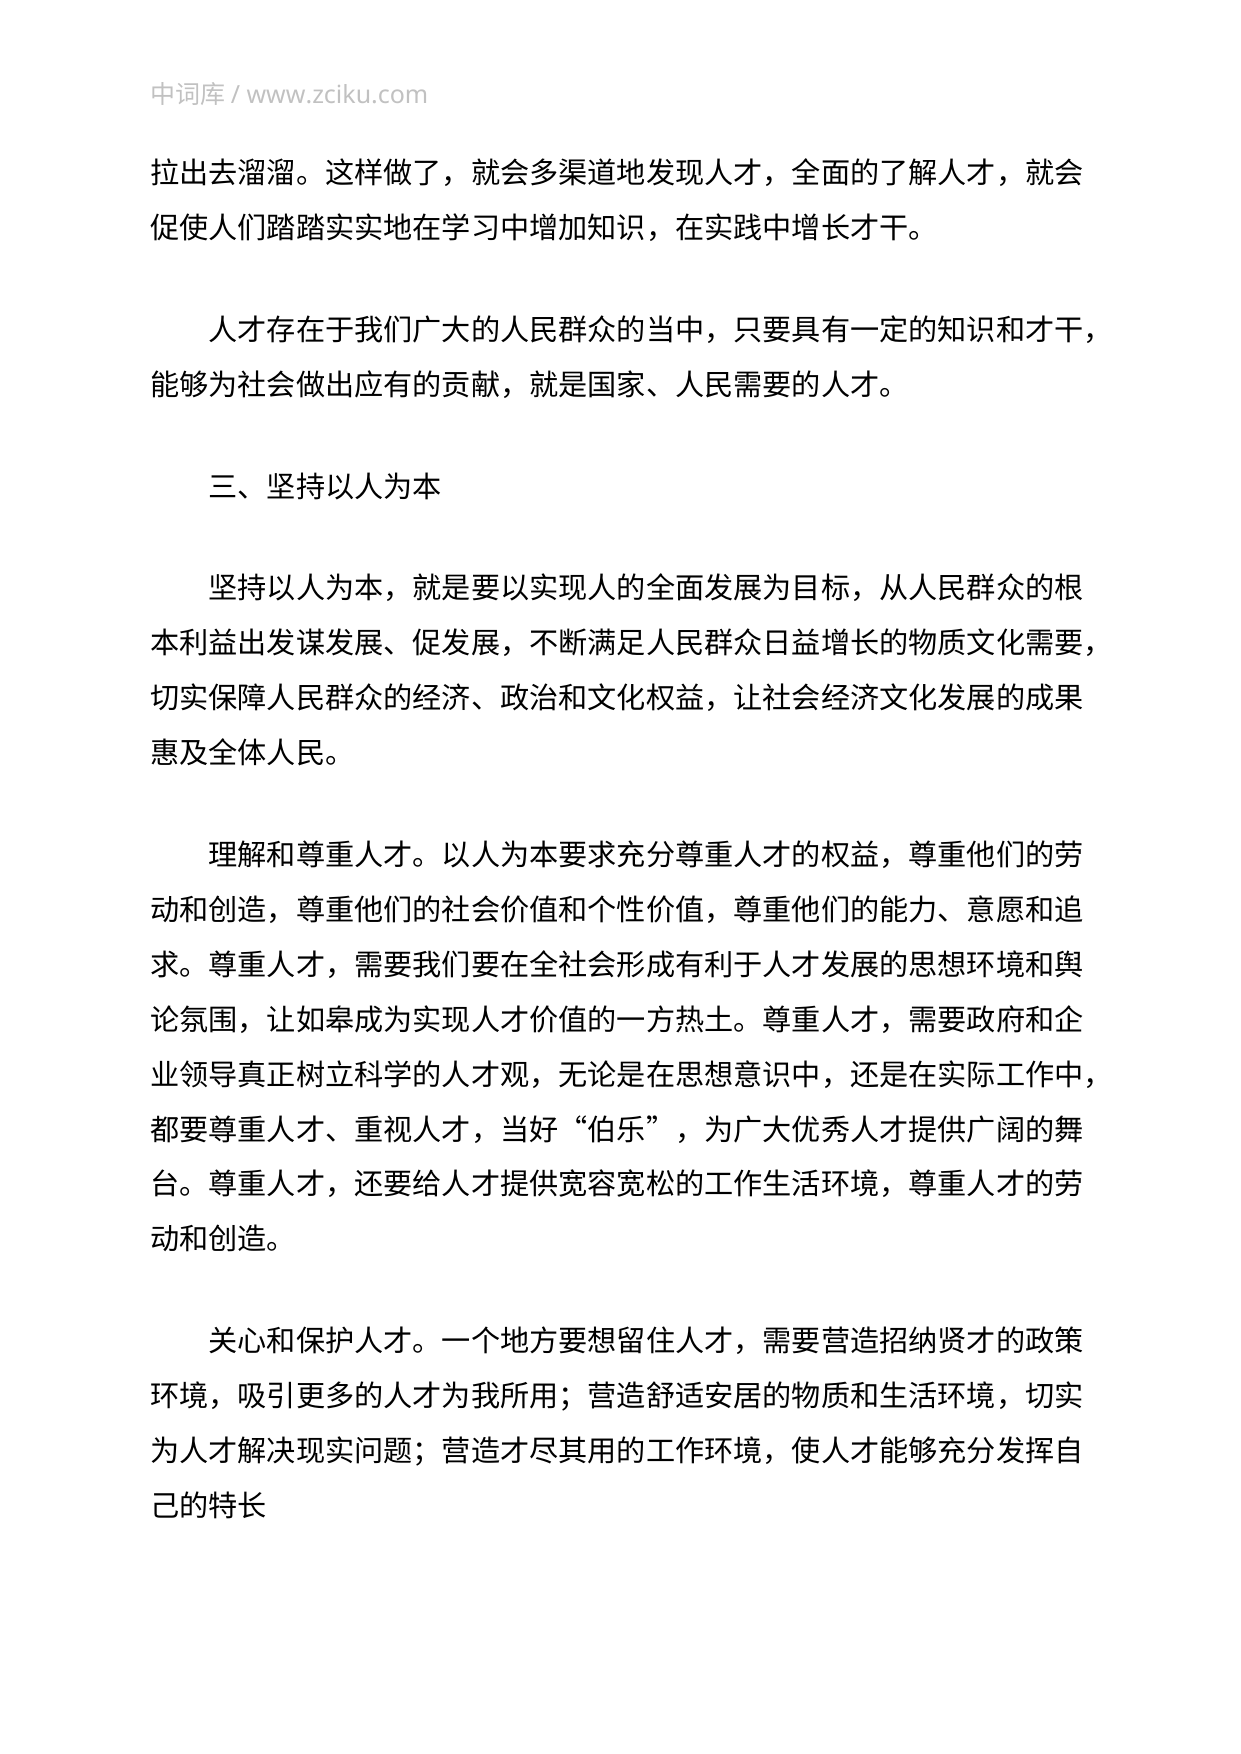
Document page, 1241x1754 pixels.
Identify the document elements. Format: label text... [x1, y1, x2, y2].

text 人才存在于我们广大的人民群众的当中，只要具有一定的知识和才干，能够为社会做出应有的贡献，就是国家、人民需要的人才。 [150, 307, 1090, 404]
text 三、坚持以人为本 [150, 463, 1090, 506]
text 坚持以人为本，就是要以实现人的全面发展为目标，从人民群众的根本利益出发谋发展、促发展，不断满足人民群众日益增长的物质文化需要，切实保障人民群众的经济、政治和文化权益，让社会经济文化发展的成果惠及全体人民。 [150, 565, 1090, 772]
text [150, 150, 1090, 247]
text 理解和尊重人才。以人为本要求充分尊重人才的权益，尊重他们的劳动和创造，尊重他们的社会价值和个性价值，尊重他们的能力、意愿和追求。尊重人才，需要我们要在全社会形成有利于人才发展的思想环境和舆论氛围，让如皋成为实现人才价值的一方热土。尊重人才，需要政府和企业领导真正树立科学的人才观，无论是在思想意识中，还是在实际工作中，都要尊重人才、重视人才，当好“伯乐”，为广大优秀人才提供广阔的舞台。尊重人才，还要给人才提供宽容宽松的工作生活环境，尊重人才的劳动和创造。 [150, 832, 1090, 1258]
text 关心和保护人才。一个地方要想留住人才，需要营造招纳贤才的政策环境，吸引更多的人才为我所用；营造舒适安居的物质和生活环境，切实为人才解决现实问题；营造才尽其用的工作环境，使人才能够充分发挥自己的特长 [150, 1318, 1090, 1524]
